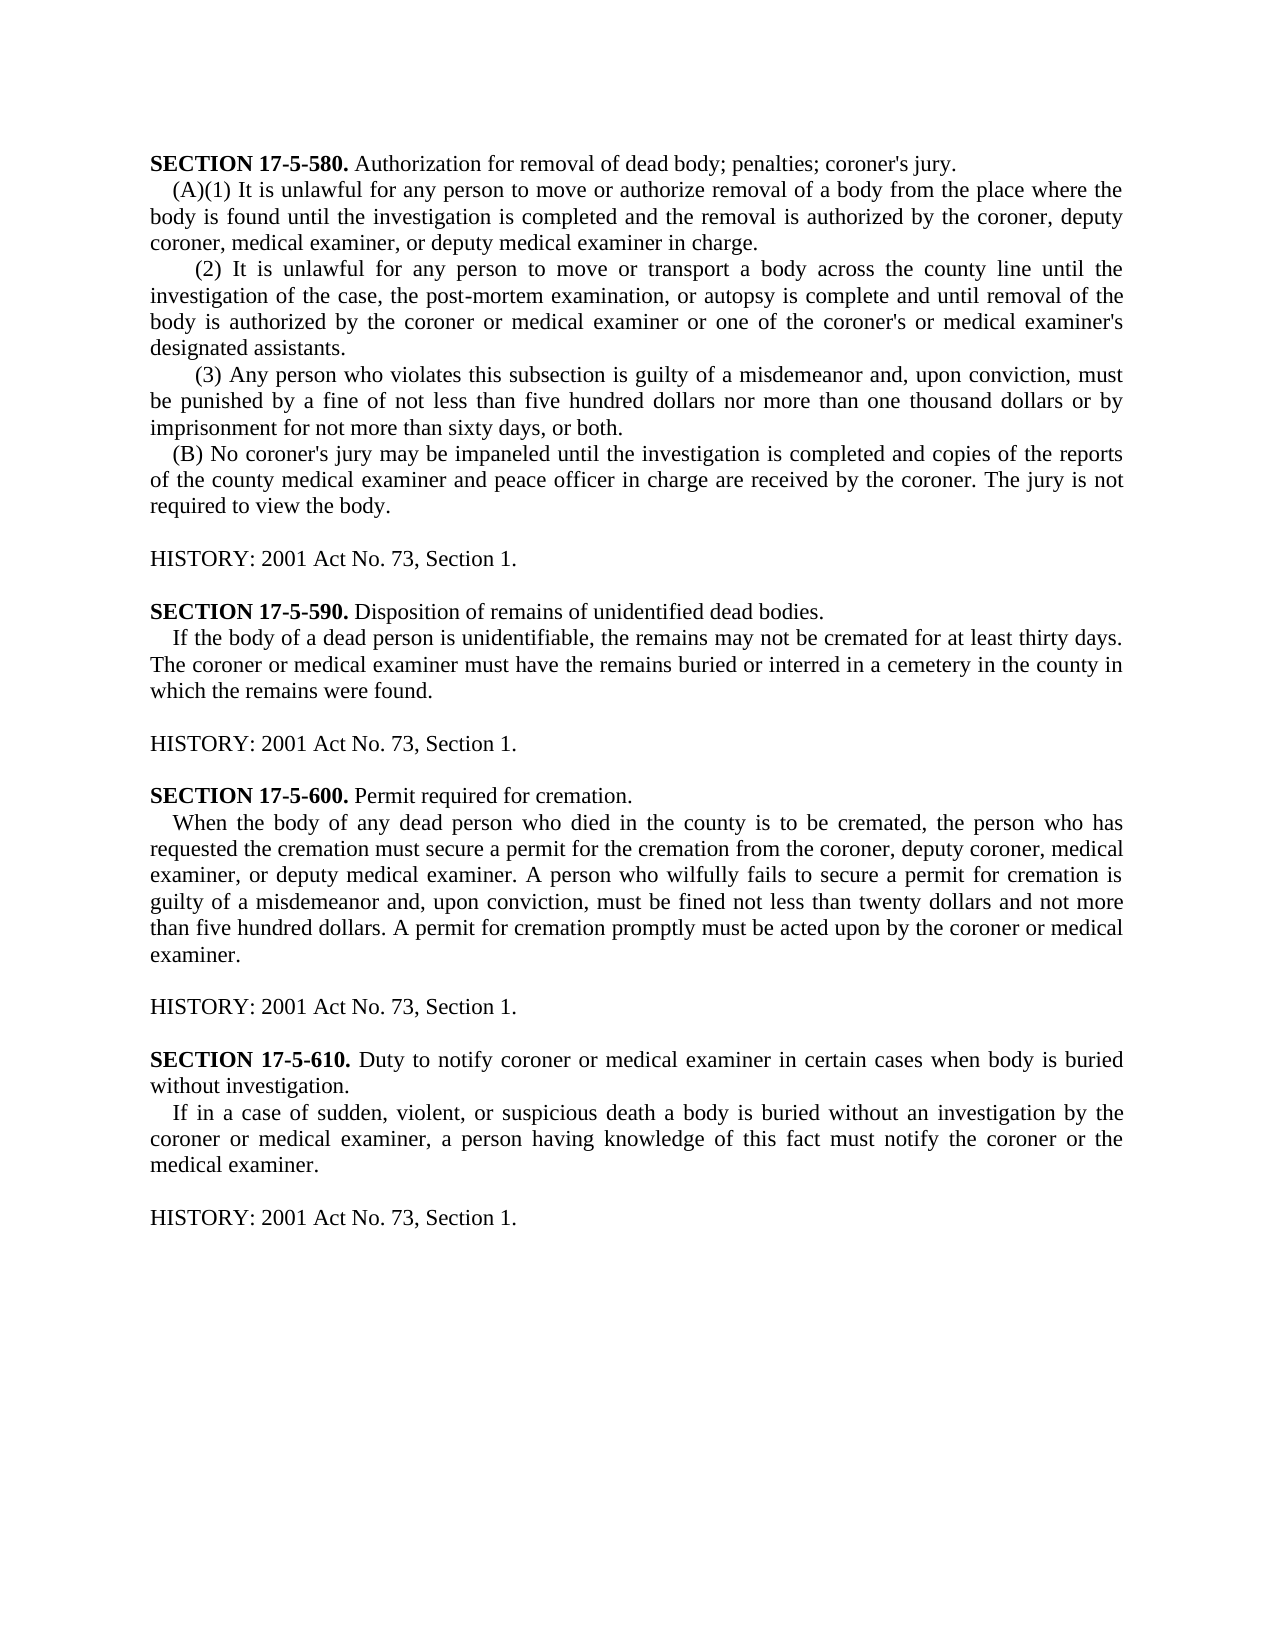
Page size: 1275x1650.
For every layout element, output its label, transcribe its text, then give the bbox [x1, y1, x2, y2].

text If in a case of sudden, violent, or suspicious death a body is buried without an investigation by the coroner or medical examiner, a person having knowledge of this fact must notify the coroner or the medical examiner. [150, 1099, 1125, 1178]
text (B) No coroner's jury may be impaneled until the investigation is completed and copies of the reports of the county medical examiner and peace officer in charge are received by the coroner. The jury is not required to view the body. [150, 440, 1125, 519]
text SECTION 17-5-590. Disposition of remains of unidentified dead bodies. [150, 598, 1125, 624]
text If the body of a dead person is unidentifiable, the remains may not be cremated for at least thirty days. The coroner or medical examiner must have the remains buried or interred in a cemetery in the county in which the remains were found. [150, 624, 1125, 703]
text SECTION 17-5-600. Permit required for cremation. [150, 782, 1125, 809]
text HISTORY: 2001 Act No. 73, Section 1. [150, 1204, 1125, 1231]
text (3) Any person who violates this subsection is guilty of a misdemeanor and, upon conviction, must be punished by a fine of not less than five hundred dollars nor more than one thousand dollars or by imprisonment for not more than sixty days, or both. [150, 361, 1125, 440]
text SECTION 17-5-580. Authorization for removal of dead body; penalties; coroner's jury. [150, 150, 1125, 176]
text (A)(1) It is unlawful for any person to move or authorize removal of a body from the place where the body is found until the investigation is completed and the removal is authorized by the coroner, deputy coroner, medical examiner, or deputy medical examiner in charge. [150, 176, 1125, 255]
text HISTORY: 2001 Act No. 73, Section 1. [150, 545, 1125, 572]
text When the body of any dead person who died in the county is to be cremated, the person who has requested the cremation must secure a permit for the cremation from the coroner, deputy coroner, medical examiner, or deputy medical examiner. A person who wilfully fails to secure a permit for cremation is guilty of a misdemeanor and, upon conviction, must be fined not less than twenty dollars and not more than five hundred dollars. A permit for cremation promptly must be acted upon by the coroner or medical examiner. [150, 809, 1125, 967]
text (2) It is unlawful for any person to move or transport a body across the county line until the investigation of the case, the post-mortem examination, or autopsy is complete and until removal of the body is authorized by the coroner or medical examiner or one of the coroner's or medical examiner's designated assistants. [150, 255, 1125, 361]
text HISTORY: 2001 Act No. 73, Section 1. [150, 993, 1125, 1020]
text SECTION 17-5-610. Duty to notify coroner or medical examiner in certain cases when body is buried without investigation. [150, 1046, 1125, 1099]
text HISTORY: 2001 Act No. 73, Section 1. [150, 730, 1125, 756]
